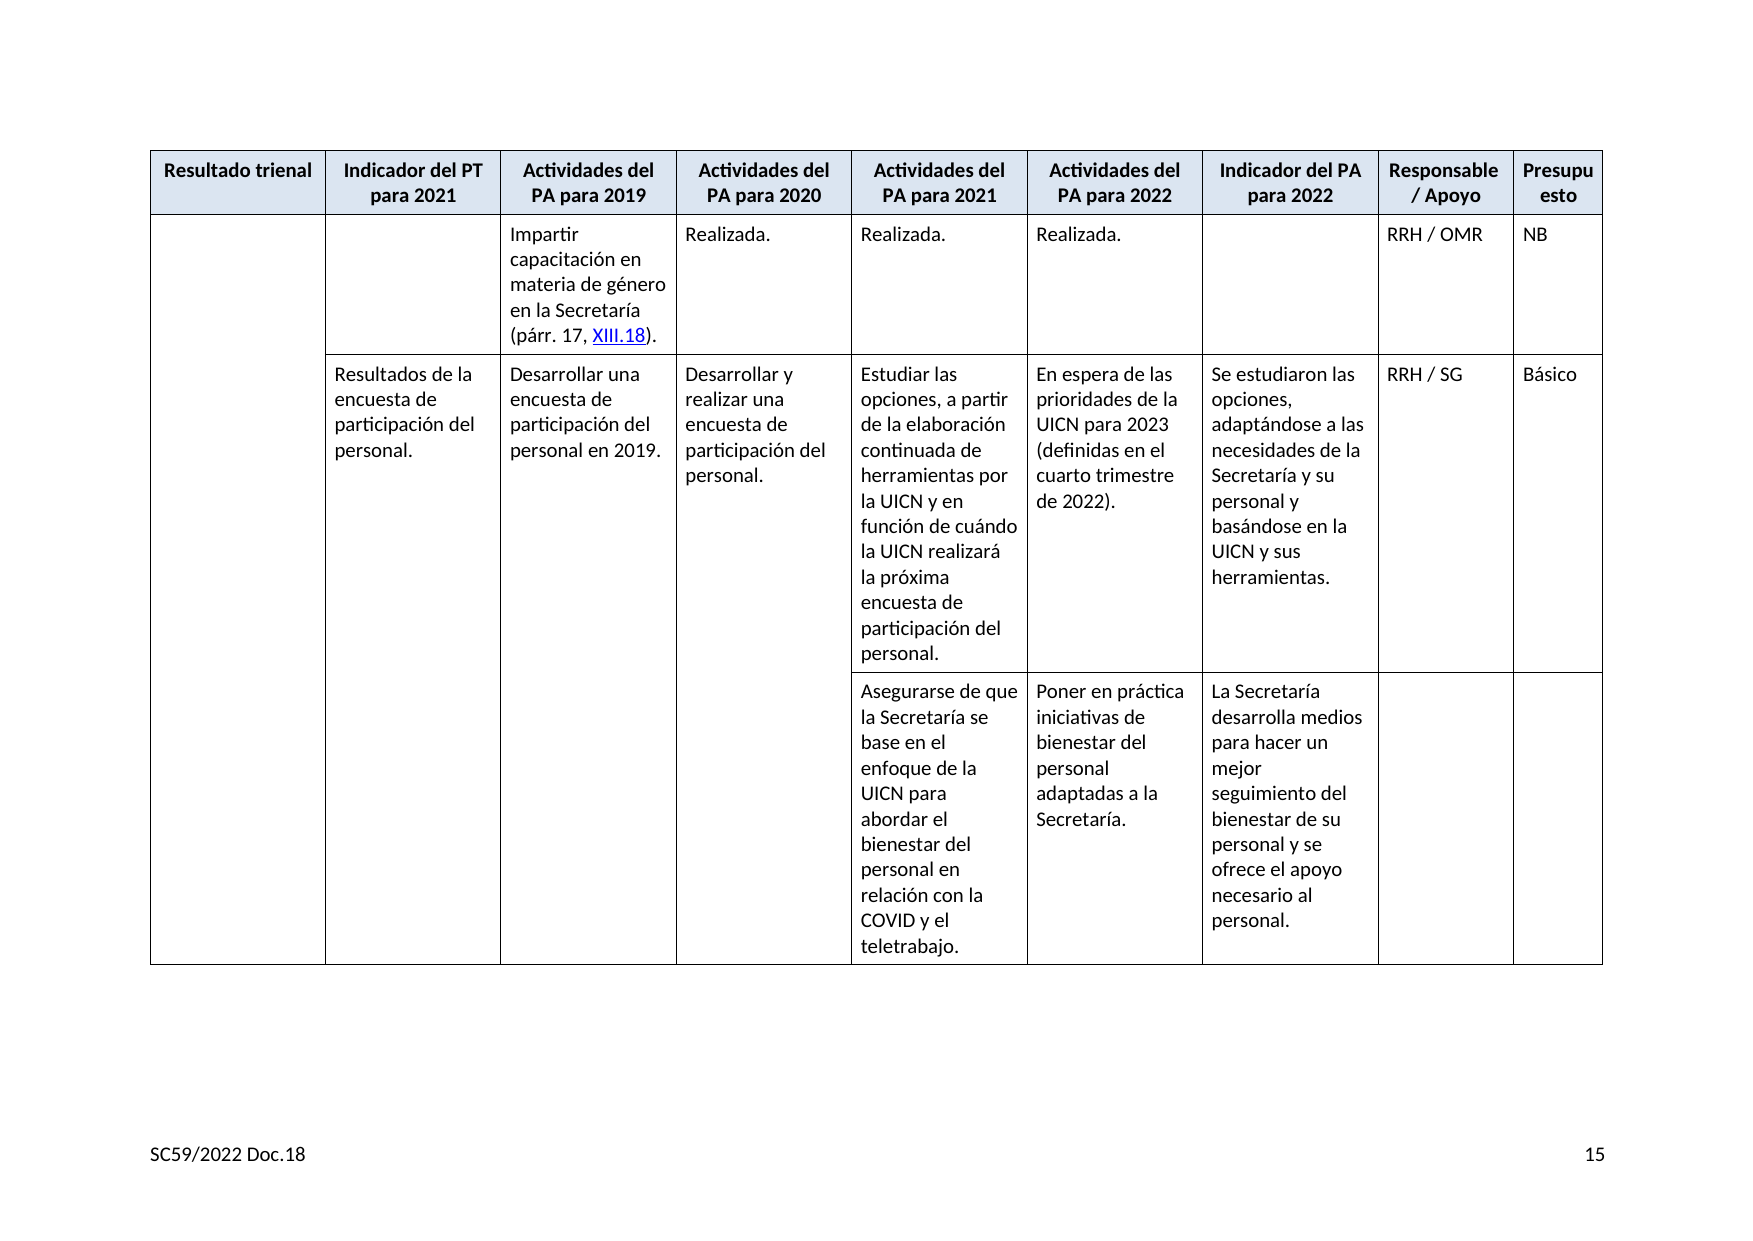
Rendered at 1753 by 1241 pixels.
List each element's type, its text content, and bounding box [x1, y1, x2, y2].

table_cell [1379, 673, 1513, 964]
table_cell En espera de las prioridades de la UICN para 2023 (definidas en el cuarto trimestre de 2022). [1028, 355, 1202, 672]
table_cell Asegurarse de que la Secretaría se base en el enfoque de la UICN para abordar el bienestar del personal en relación con la COVID y el teletrabajo. [852, 673, 1027, 964]
table_header Presupuesto [1514, 151, 1602, 214]
table_cell Desarrollar una encuesta de participación del personal en 2019. [501, 355, 676, 964]
table_cell Realizada. [1028, 215, 1202, 354]
table_cell Poner en práctica iniciativas de bienestar del personal adaptadas a la Secretaría. [1028, 673, 1202, 964]
table_cell La Secretaría desarrolla medios para hacer un mejor seguimiento del bienestar de su personal y se ofrece el apoyo necesario al personal. [1203, 673, 1378, 964]
table_cell [1203, 215, 1378, 354]
table_header Indicador del PT para 2021 [326, 151, 500, 214]
table_cell Básico [1514, 355, 1602, 672]
table_cell Impartir capacitación en materia de género en la Secretaría (párr. 17, XIII.18). [501, 215, 676, 354]
table_header Indicador del PA para 2022 [1203, 151, 1378, 214]
table_cell Resultados de la encuesta de participación del personal. [326, 355, 500, 964]
table_cell Se estudiaron las opciones, adaptándose a las necesidades de la Secretaría y su personal y basándose en la UICN y sus herramientas. [1203, 355, 1378, 672]
table_header Actividades del PA para 2019 [501, 151, 676, 214]
table_cell RRH / SG [1379, 355, 1513, 672]
table_header Actividades del PA para 2020 [677, 151, 851, 214]
table_cell Realizada. [852, 215, 1027, 354]
table_cell [1514, 673, 1602, 964]
table_cell RRH / OMR [1379, 215, 1513, 354]
table_header Resultado trienal [151, 151, 325, 214]
table_cell Realizada. [677, 215, 851, 354]
table_cell Desarrollar y realizar una encuesta de participación del personal. [677, 355, 851, 964]
table_cell NB [1514, 215, 1602, 354]
table_header Responsable / Apoyo [1379, 151, 1513, 214]
table_cell Estudiar las opciones, a partir de la elaboración continuada de herramientas por la UICN y en función de cuándo la UICN realizará la próxima encuesta de participación del personal. [852, 355, 1027, 672]
table_header Actividades del PA para 2022 [1028, 151, 1202, 214]
table_header Actividades del PA para 2021 [852, 151, 1027, 214]
